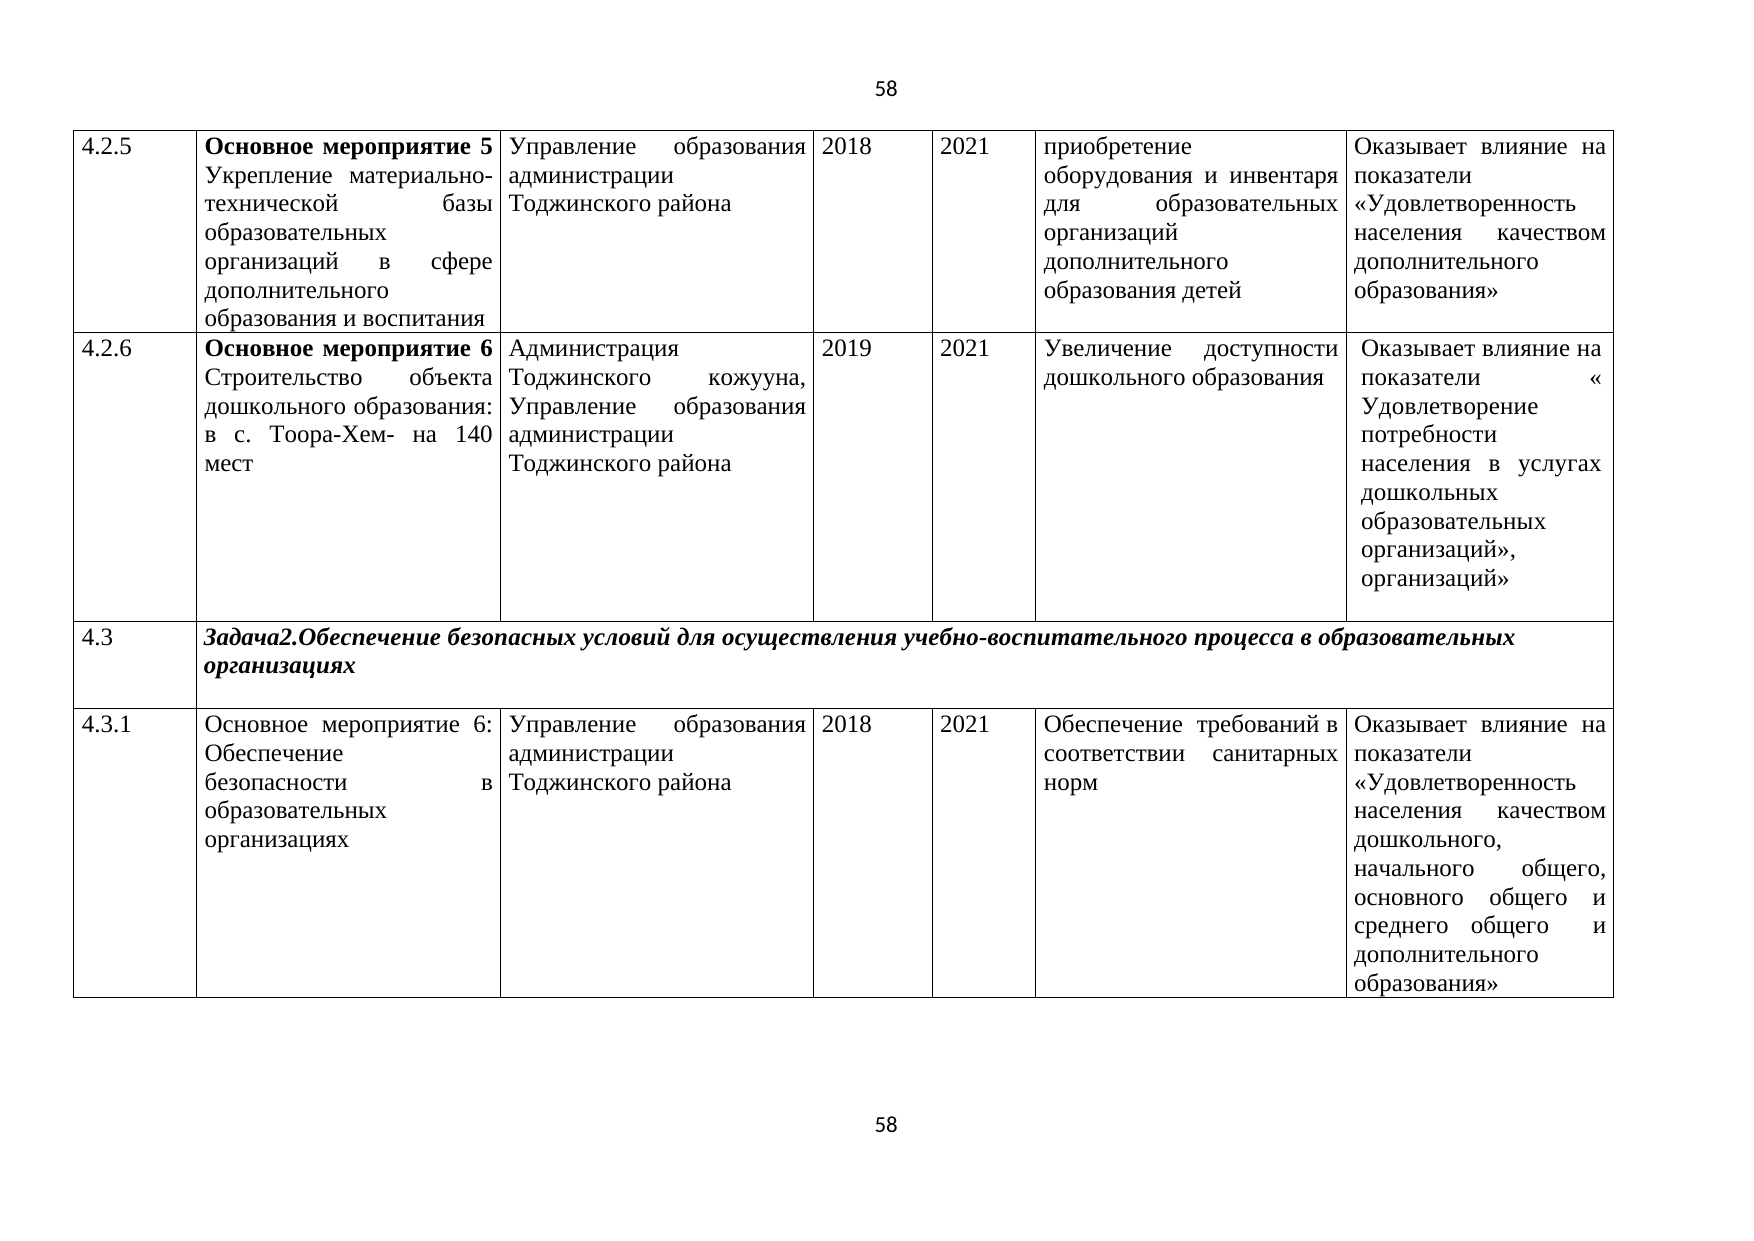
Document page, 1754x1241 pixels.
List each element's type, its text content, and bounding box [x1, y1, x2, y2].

table_cell 4.3 [74, 622, 196, 708]
table_cell 2021 [933, 333, 1035, 621]
table_cell 2021 [933, 131, 1035, 332]
table_cell Администрация Тоджинского кожууна, Управление образования администрации Тоджинского района [501, 333, 813, 621]
table_cell 4.2.6 [74, 333, 196, 621]
table_cell Основное мероприятие 6 Строительство объекта дошкольного образования: в с. Тоора-Хем- на 140 мест [197, 333, 500, 621]
table_cell 2018 [814, 709, 932, 997]
table_cell 2019 [814, 333, 932, 621]
table_cell Увеличение доступности дошкольного образования [1036, 333, 1346, 621]
table_cell 2018 [814, 131, 932, 332]
table_cell Управление образования администрации Тоджинского района [501, 709, 813, 997]
table_cell 4.3.1 [74, 709, 196, 997]
table_cell 4.2.5 [74, 131, 196, 332]
table_cell Основное мероприятие 6: Обеспечение безопасности в образовательных организациях [197, 709, 500, 997]
table_cell Оказывает влияние на показатели «Удовлетворенность населения качеством дошкольного, начального общего, основного общего и среднего общего и дополнительного образования» [1347, 709, 1613, 997]
table_cell 2021 [933, 709, 1035, 997]
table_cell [1347, 131, 1613, 332]
table_cell Оказывает влияние на показатели « Удовлетворение потребности населения в услугах дошкольных образовательных организаций», организаций» [1347, 333, 1613, 621]
table_cell приобретение оборудования и инвентаря для образовательных организаций дополнительного образования детей [1036, 131, 1346, 332]
table_cell Обеспечение требований в соответствии санитарных норм [1036, 709, 1346, 997]
table_cell Задача2.Обеспечение безопасных условий для осуществления учебно-воспитательного процесса в образовательных организациях [197, 622, 1613, 708]
table_cell Основное мероприятие 5 Укрепление материально-технической базы образовательных организаций в сфере дополнительного образования и воспитания [197, 131, 500, 332]
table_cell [501, 131, 813, 332]
